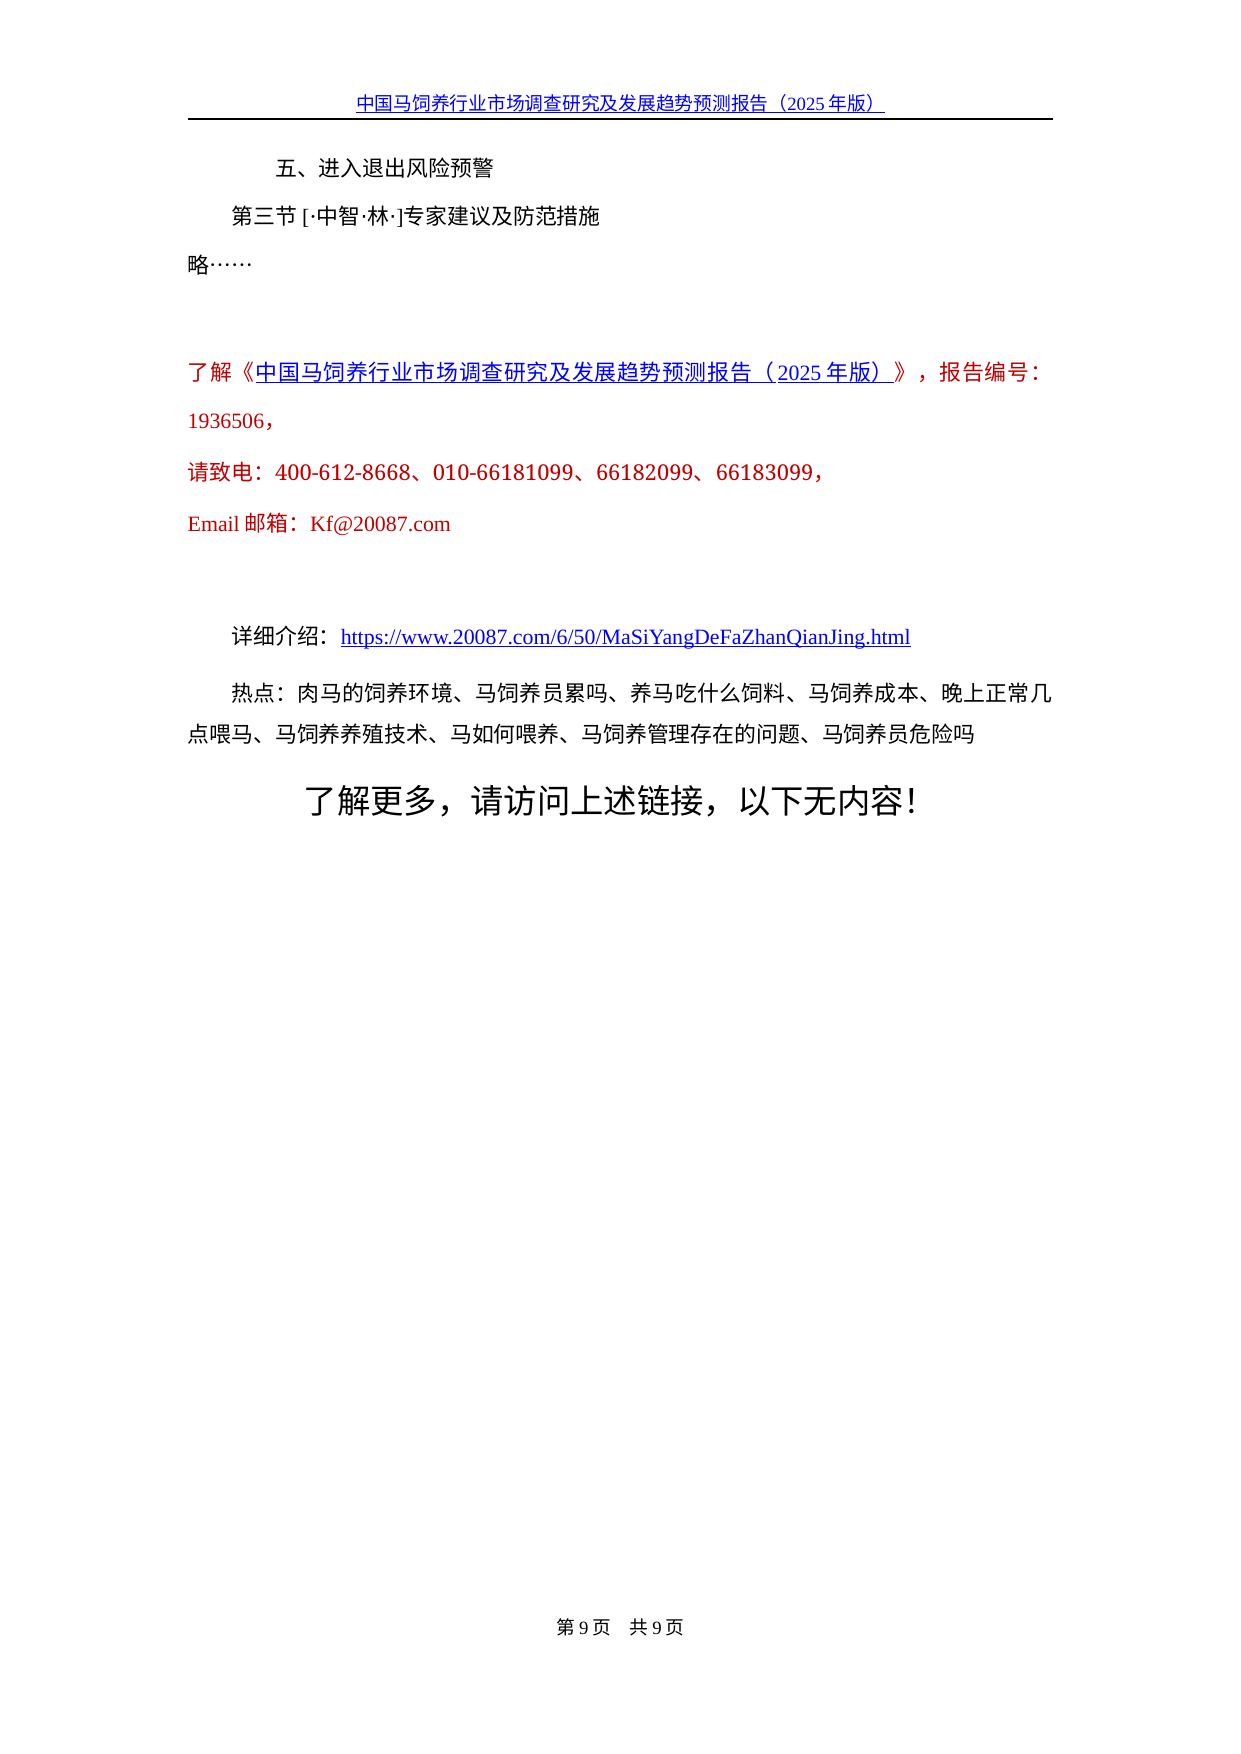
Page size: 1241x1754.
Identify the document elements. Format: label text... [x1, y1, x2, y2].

text 请致电：400-612-8668、010-66181099、66182099、66183099， [187, 454, 1053, 487]
text 了解《中国马饲养行业市场调查研究及发展趋势预测报告（2025年版）》，报告编号：1936506， [187, 354, 1053, 435]
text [187, 150, 1053, 280]
text 热点：肉马的饲养环境、马饲养员累吗、养马吃什么饲料、马饲养成本、晚上正常几点喂马、马饲养养殖技术、马如何喂养、马饲养管理存在的问题、马饲养员危险吗 [187, 676, 1053, 749]
title 了解更多，请访问上述链接，以下无内容！ [187, 766, 1053, 831]
text 详细介绍：https://www.20087.com/6/50/MaSiYangDeFaZhanQianJing.html [187, 619, 1053, 651]
text Email邮箱：Kf@20087.com [187, 506, 1053, 538]
